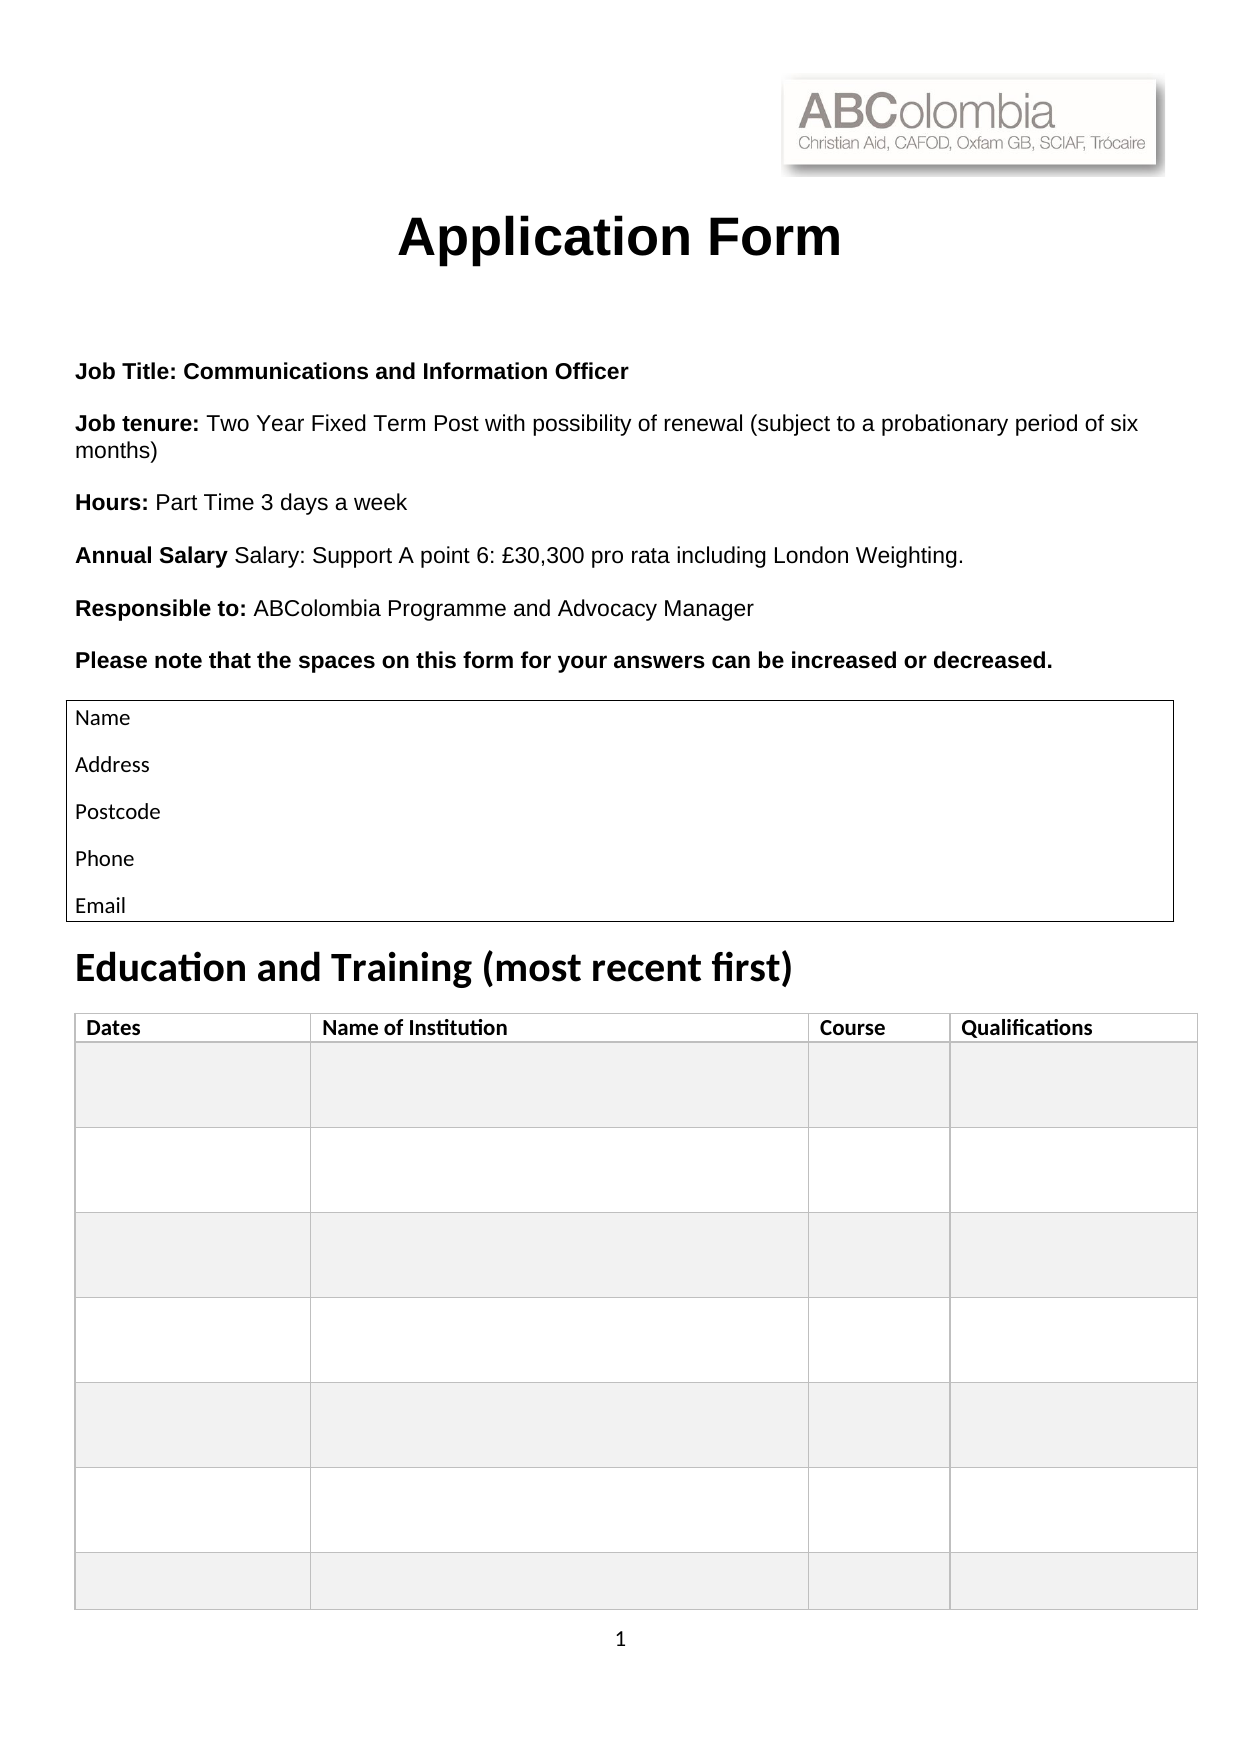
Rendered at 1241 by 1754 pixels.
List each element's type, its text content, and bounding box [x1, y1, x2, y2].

table_cell [809, 1298, 949, 1382]
table_cell [311, 1213, 808, 1297]
text Annual Salary Salary: Support A point 6: £30,300 pro rata including London Weighting. [75, 542, 1165, 568]
table_cell [76, 1298, 310, 1382]
table_cell [311, 1553, 808, 1609]
table_cell [809, 1383, 949, 1467]
table_cell [809, 1553, 949, 1609]
table_cell [76, 1128, 310, 1212]
text Address [67, 747, 1173, 778]
table_cell [809, 1213, 949, 1297]
picture [781, 73, 1166, 177]
table_cell [311, 1128, 808, 1212]
table_cell [311, 1468, 808, 1552]
text Please note that the spaces on this form for your answers can be increased or decreased. [75, 647, 1165, 674]
table_cell [951, 1213, 1197, 1297]
table_cell [951, 1043, 1197, 1127]
table_cell [311, 1043, 808, 1127]
text Responsible to: ABColombia Programme and Advocacy Manager [75, 595, 1165, 621]
table_cell [76, 1043, 310, 1127]
table_cell [76, 1468, 310, 1552]
table_cell [311, 1298, 808, 1382]
table_header Course [809, 1014, 949, 1041]
table_cell [76, 1383, 310, 1467]
table_cell [951, 1128, 1197, 1212]
table_cell [311, 1383, 808, 1467]
text Phone [67, 841, 1173, 872]
table_cell [951, 1468, 1197, 1552]
text Job Title: Communications and Information Officer [75, 358, 1165, 384]
table_header Dates [76, 1014, 310, 1041]
text Name [67, 701, 1173, 731]
table_cell [809, 1468, 949, 1552]
text Postcode [67, 794, 1173, 825]
table_header Qualifications [951, 1014, 1197, 1041]
table_cell [809, 1128, 949, 1212]
table_cell [951, 1553, 1197, 1609]
table_header Name of Institution [311, 1014, 808, 1041]
text Email [67, 888, 1173, 921]
table_cell [76, 1553, 310, 1609]
text Job tenure: Two Year Fixed Term Post with possibility of renewal (subject to a probationary period of six months) [75, 410, 1165, 463]
text Application Form [75, 204, 1165, 267]
table_cell [951, 1383, 1197, 1467]
table_cell [951, 1298, 1197, 1382]
table_cell [76, 1213, 310, 1297]
text Hours: Part Time 3 days a week [75, 489, 1165, 516]
text Education and Training (most recent first) [75, 941, 1165, 992]
table_cell [809, 1043, 949, 1127]
